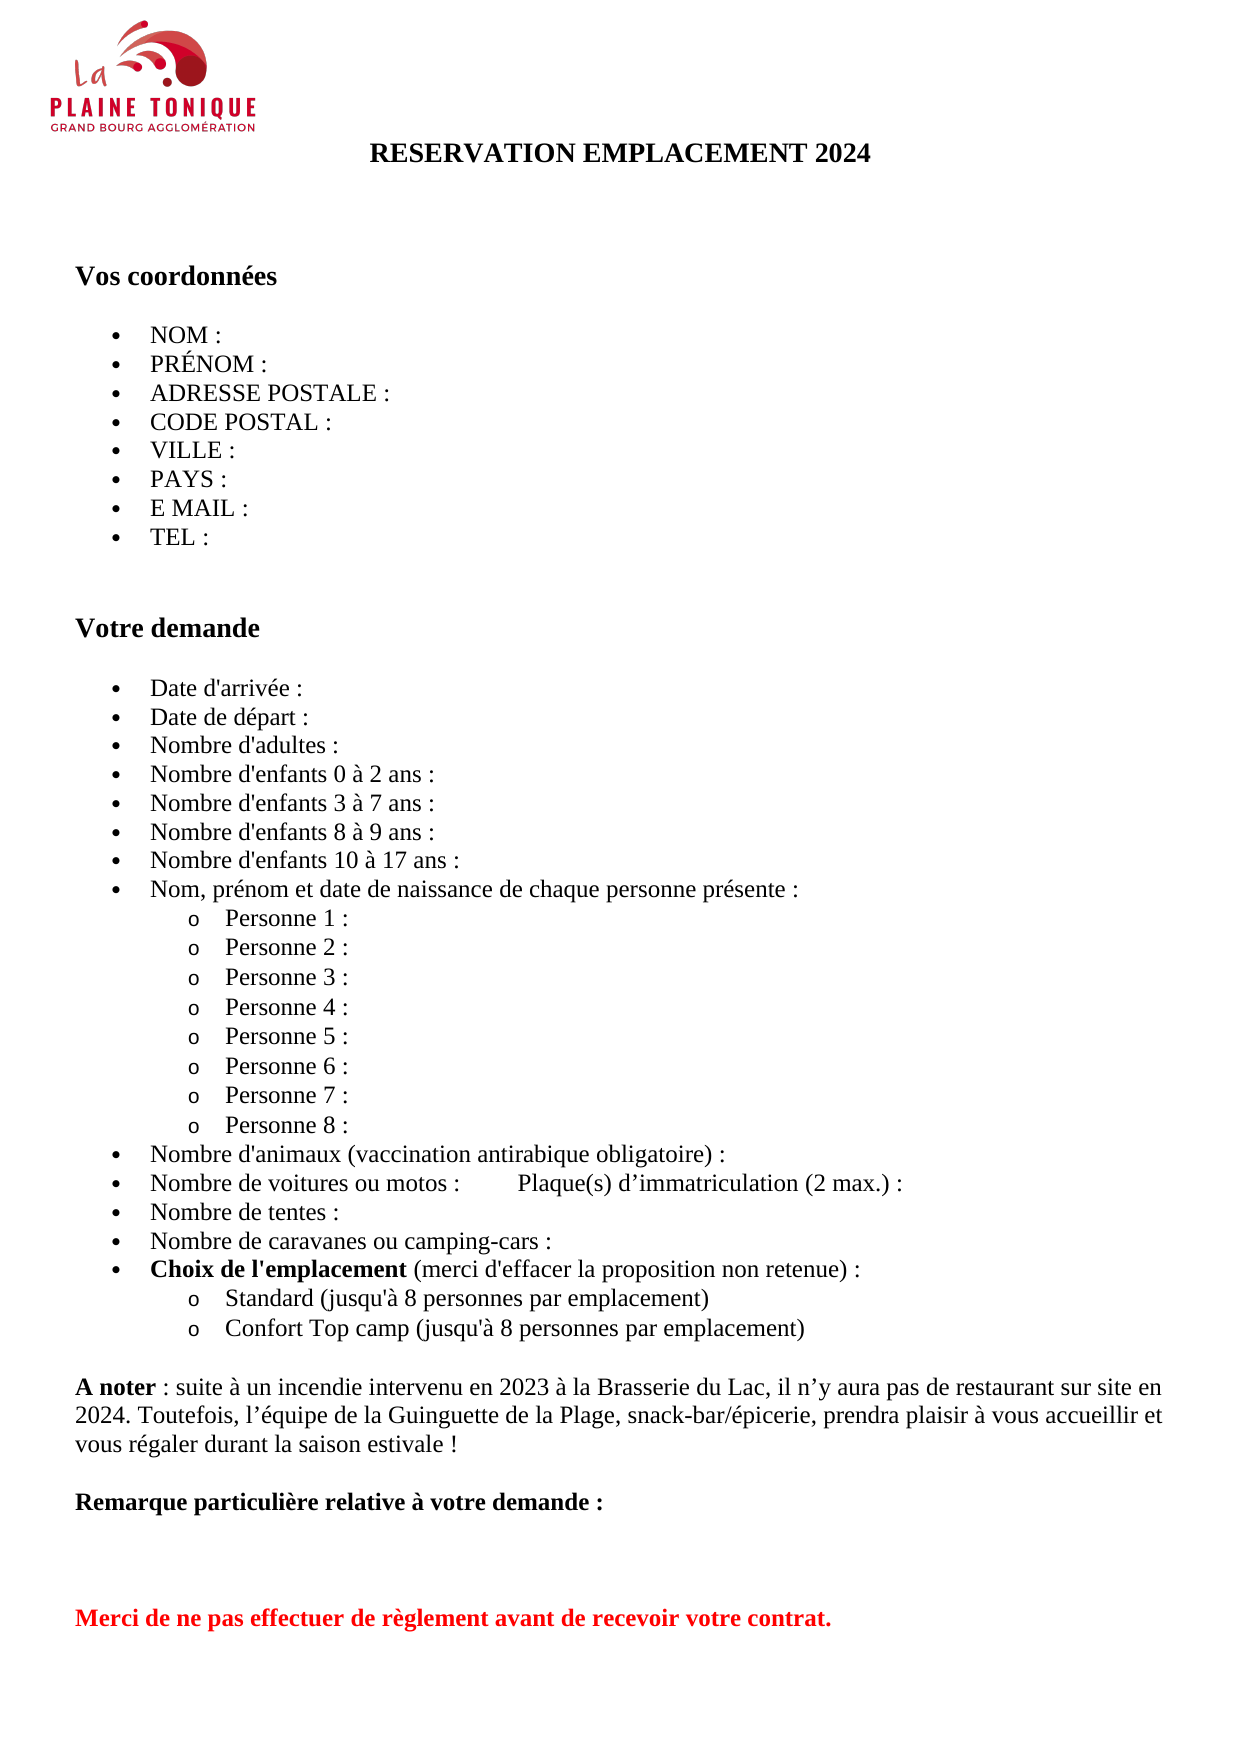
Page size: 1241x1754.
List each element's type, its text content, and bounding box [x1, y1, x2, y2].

list Nombre d'adultes : [112, 730, 1165, 759]
list CODE POSTAL : [112, 407, 1165, 436]
text RESERVATION EMPLACEMENT 2024 [75, 136, 1165, 168]
list Nombre d'enfants 0 à 2 ans : [112, 759, 1165, 788]
text Remarque particulière relative à votre demande : [75, 1487, 1165, 1516]
list Personne 6 : [187, 1051, 1165, 1080]
list Nombre d'enfants 8 à 9 ans : [112, 817, 1165, 845]
list Standard (jusqu'à 8 personnes par emplacement) [187, 1283, 1165, 1313]
text Votre demande [75, 611, 1165, 644]
list Nombre de caravanes ou camping-cars : [112, 1226, 1165, 1254]
list Personne 8 : [187, 1110, 1165, 1139]
list VILLE : [112, 436, 1165, 464]
list Date de départ : [112, 702, 1165, 730]
list TEL : [112, 522, 1165, 551]
list Nombre d'enfants 3 à 7 ans : [112, 788, 1165, 817]
list Nombre d'enfants 10 à 17 ans : [112, 845, 1165, 874]
list Choix de l'emplacement (merci d'effacer la proposition non retenue) : [112, 1254, 1165, 1283]
list Personne 4 : [187, 992, 1165, 1021]
list PAYS : [112, 464, 1165, 493]
list Nombre d'animaux (vaccination antirabique obligatoire) : [112, 1139, 1165, 1168]
list Personne 5 : [187, 1021, 1165, 1051]
list Confort Top camp (jusqu'à 8 personnes par emplacement) [187, 1313, 1165, 1342]
list E MAIL : [112, 493, 1165, 522]
list PRÉNOM : [112, 349, 1165, 378]
list Nom, prénom et date de naissance de chaque personne présente : [112, 874, 1165, 903]
list NOM : [112, 321, 1165, 349]
list Personne 2 : [187, 932, 1165, 962]
list Date d'arrivée : [112, 673, 1165, 702]
list Personne 7 : [187, 1080, 1165, 1110]
picture [45, 17, 264, 136]
list Personne 3 : [187, 962, 1165, 992]
text Merci de ne pas effectuer de règlement avant de recevoir votre contrat. [75, 1603, 1165, 1632]
list Nombre de tentes : [112, 1197, 1165, 1226]
list Nombre de voitures ou motos : Plaque(s) d’immatriculation (2 max.) : [112, 1168, 1165, 1197]
list Personne 1 : [187, 903, 1165, 932]
text A noter : suite à un incendie intervenu en 2023 à la Brasserie du Lac, il n’y aura pas de restaurant sur site en 2024. Toutefois, l’équipe de la Guinguette de la Plage, snack-bar/épicerie, prendra plaisir à vous accueillir et vous régaler durant la saison estivale ! [75, 1372, 1165, 1458]
list ADRESSE POSTALE : [112, 378, 1165, 407]
text Vos coordonnées [75, 259, 1165, 291]
